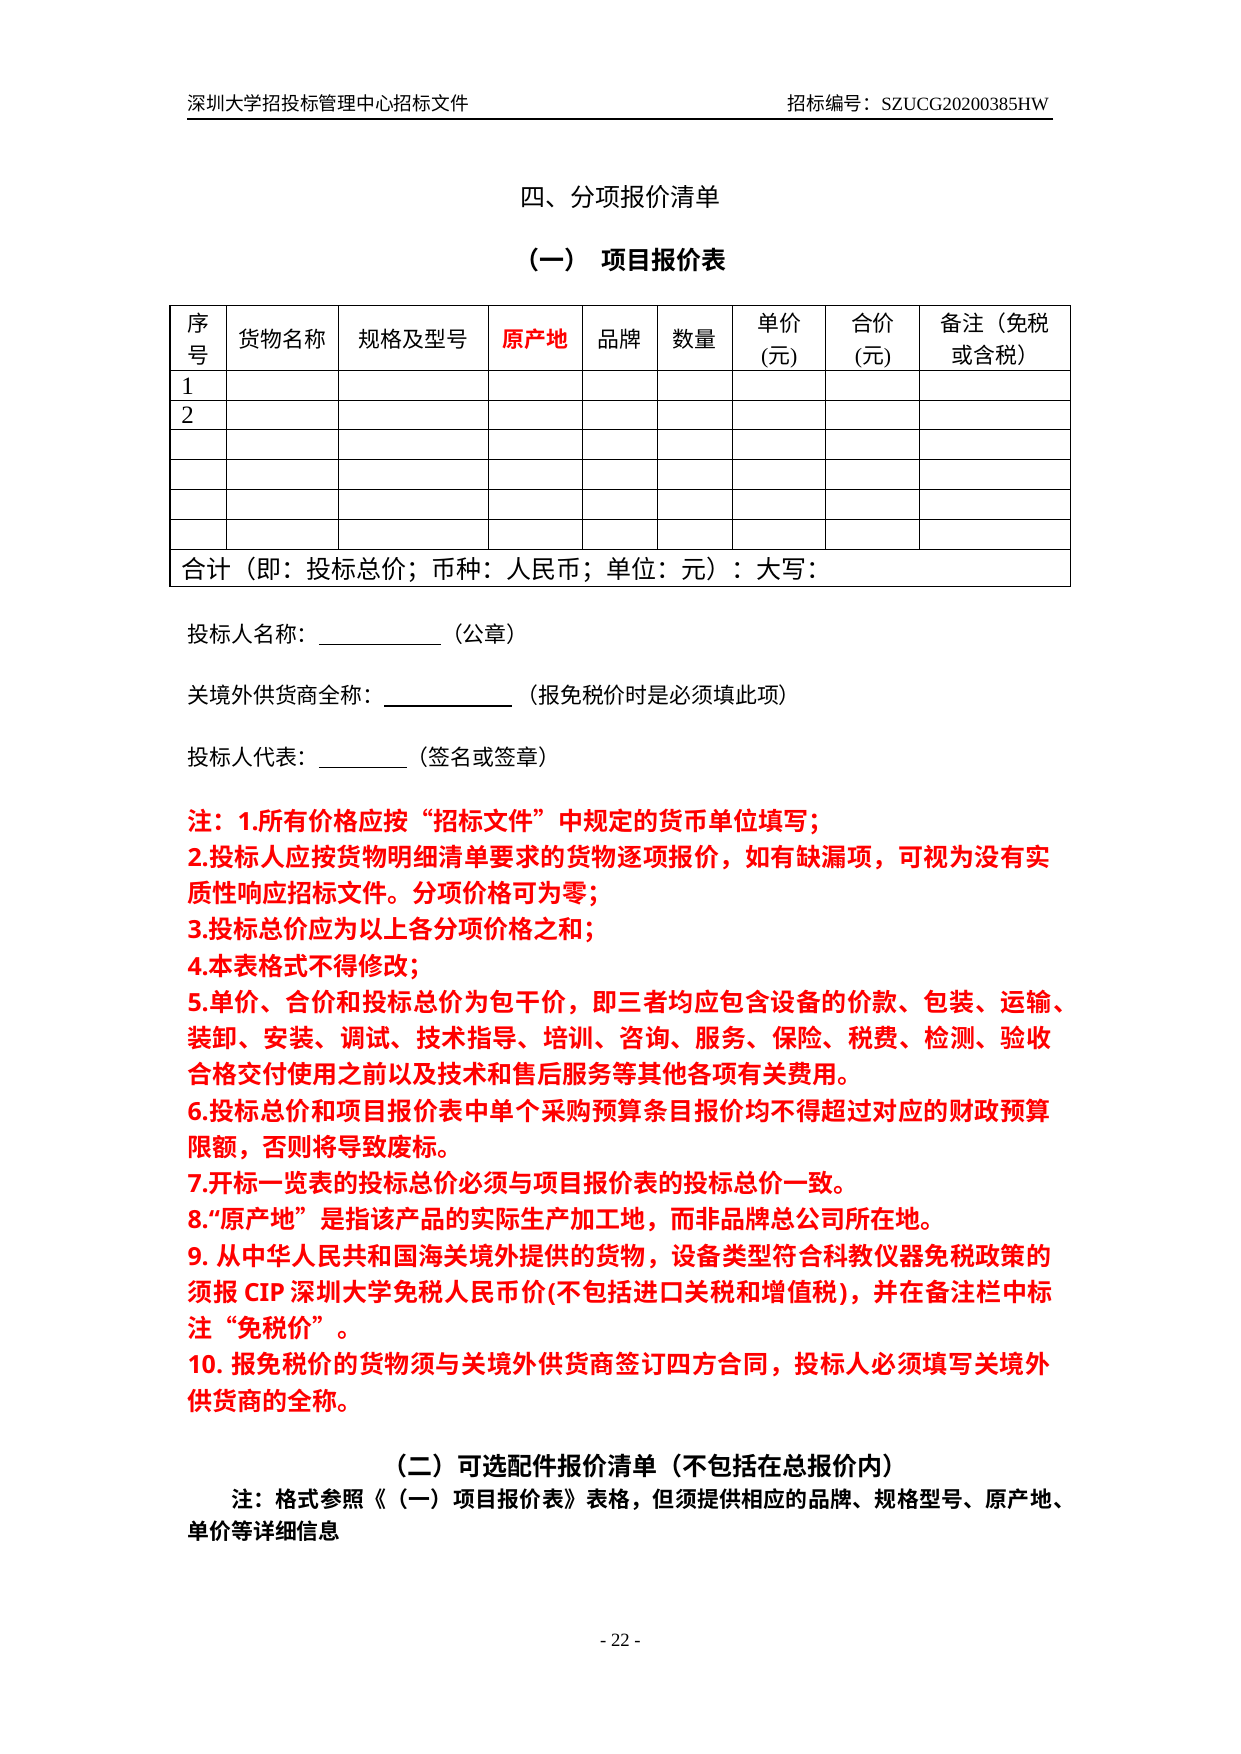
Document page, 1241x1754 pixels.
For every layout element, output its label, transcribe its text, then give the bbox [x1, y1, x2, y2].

table_cell [920, 371, 1070, 399]
table_cell [826, 371, 919, 399]
text 6.投标总价和项目报价表中单个采购预算条目报价均不得超过对应的财政预算限额，否则将导致废标。 [187, 1091, 1053, 1163]
table_cell [920, 520, 1070, 548]
table_cell [339, 490, 488, 519]
table_cell 合计（即：投标总价；币种：人民币；单位：元）：大写： [171, 550, 1070, 586]
table_cell [733, 520, 825, 548]
table_cell [733, 490, 825, 519]
text 5.单价、合价和投标总价为包干价，即三者均应包含设备的价款、包装、运输、装卸、安装、调试、技术指导、培训、咨询、服务、保险、税费、检测、验收合格交付使用之前以及技术和售后服务等其他各项有关费用。 [187, 982, 1053, 1091]
table_cell [489, 430, 582, 459]
table_header 单价(元) [733, 306, 825, 370]
text 3.投标总价应为以上各分项价格之和； [187, 910, 1053, 946]
text 7.开标一览表的投标总价必须与项目报价表的投标总价一致。 [187, 1163, 1053, 1200]
text 8.“原产地”是指该产品的实际生产加工地，而非品牌总公司所在地。 [187, 1200, 1053, 1236]
table_cell [227, 401, 338, 429]
table_cell [826, 520, 919, 548]
table_header 品牌 [583, 306, 657, 370]
table_cell [658, 401, 732, 429]
table_cell [227, 371, 338, 399]
table_cell 1 [171, 371, 226, 399]
text 9. 从中华人民共和国海关境外提供的货物，设备类型符合科教仪器免税政策的须报CIP深圳大学免税人民币价(不包括进口关税和增值税)，并在备注栏中标注“免税价”。 [187, 1236, 1053, 1345]
subtitle 四、分项报价清单 [187, 177, 1053, 213]
table_cell [826, 490, 919, 519]
table_header 货物名称 [227, 306, 338, 370]
table_cell [583, 490, 657, 519]
text 投标人代表： （签名或签章） [187, 739, 1053, 771]
table_cell [920, 460, 1070, 489]
table_cell [489, 490, 582, 519]
table_cell [339, 371, 488, 399]
table_cell [583, 371, 657, 399]
text 投标人名称： （公章） [187, 617, 1053, 648]
text 关境外供货商全称： （报免税价时是必须填此项） [187, 678, 1053, 710]
table_cell [339, 401, 488, 429]
table_cell [227, 460, 338, 489]
table_cell [227, 430, 338, 459]
table_cell [733, 460, 825, 489]
table_cell [658, 520, 732, 548]
table_cell [171, 490, 226, 519]
table_cell [733, 430, 825, 459]
table_cell [920, 401, 1070, 429]
table_cell [658, 460, 732, 489]
table_cell [227, 490, 338, 519]
table_cell [658, 430, 732, 459]
table_cell [733, 401, 825, 429]
table_cell [826, 460, 919, 489]
table_cell [826, 401, 919, 429]
table_cell [339, 460, 488, 489]
table_cell [583, 430, 657, 459]
table_cell [489, 371, 582, 399]
table_cell [489, 401, 582, 429]
table_cell [826, 430, 919, 459]
table_cell [339, 520, 488, 548]
table_header 数量 [658, 306, 732, 370]
text 10. 报免税价的货物须与关境外供货商签订四方合同，投标人必须填写关境外供货商的全称。 [187, 1345, 1053, 1417]
table_cell 2 [171, 401, 226, 429]
table_cell [583, 520, 657, 548]
table_cell [658, 371, 732, 399]
text 2.投标人应按货物明细清单要求的货物逐项报价，如有缺漏项，可视为没有实质性响应招标文件。分项价格可为零； [187, 837, 1053, 910]
table_cell [339, 430, 488, 459]
table_header 序号 [171, 306, 226, 370]
table_cell [171, 460, 226, 489]
table_cell [733, 371, 825, 399]
table_cell [489, 520, 582, 548]
table_cell [920, 430, 1070, 459]
text 注：1.所有价格应按“招标文件”中规定的货币单位填写； [187, 801, 1053, 837]
text 注：格式参照《（一）项目报价表》表格，但须提供相应的品牌、规格型号、原产地、单价等详细信息 [187, 1482, 1053, 1546]
text 4.本表格式不得修改； [187, 946, 1053, 982]
table_cell [489, 460, 582, 489]
table_header 原产地 [489, 306, 582, 370]
table_cell [658, 490, 732, 519]
text （二）可选配件报价清单（不包括在总报价内） [187, 1446, 1053, 1482]
table_cell [583, 460, 657, 489]
table_cell [171, 430, 226, 459]
table_cell [920, 490, 1070, 519]
table_cell [171, 520, 226, 548]
list 项目报价表 [187, 240, 1053, 277]
table_header 合价(元) [826, 306, 919, 370]
table_header 规格及型号 [339, 306, 488, 370]
table_header 备注（免税或含税） [920, 306, 1070, 370]
table_cell [583, 401, 657, 429]
table_cell [227, 520, 338, 548]
